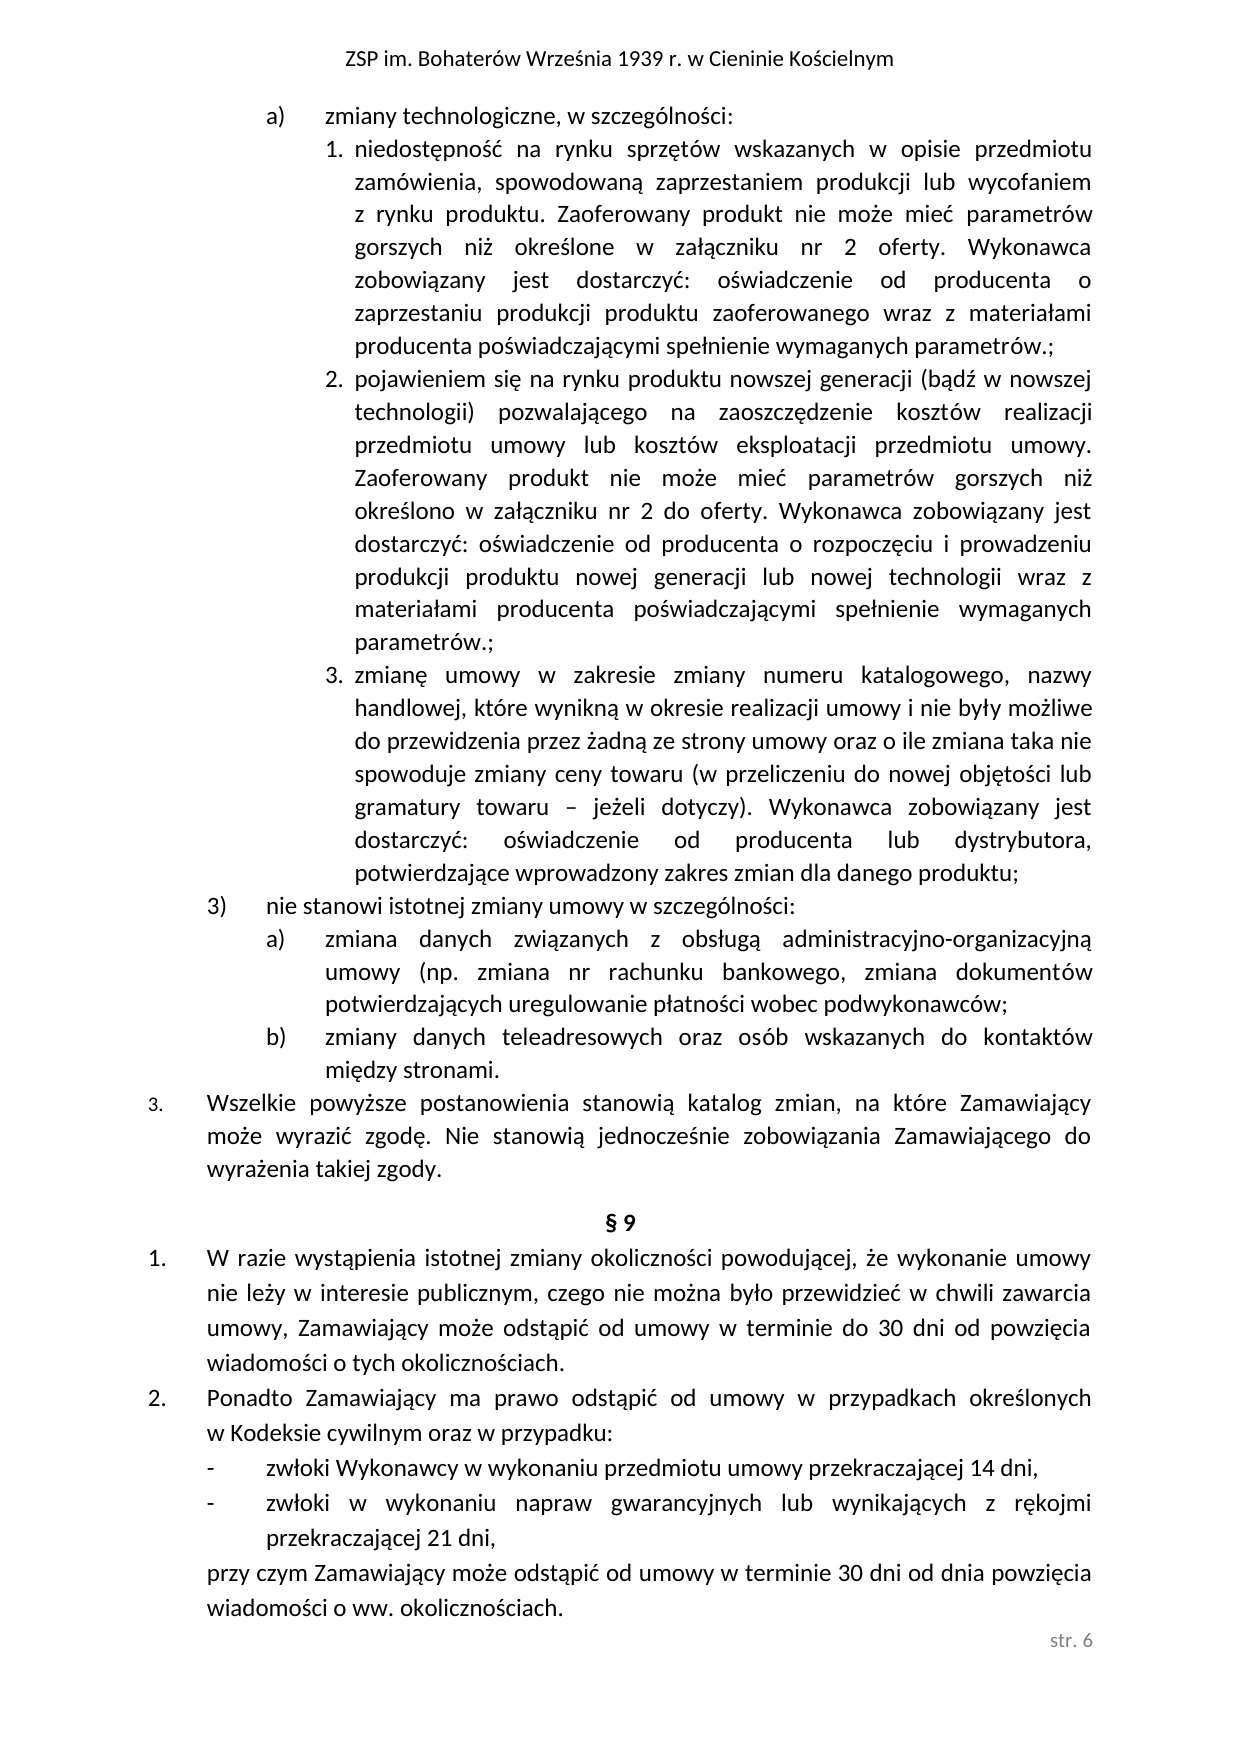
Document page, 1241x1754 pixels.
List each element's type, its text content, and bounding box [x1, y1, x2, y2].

text 1. W razie wystąpienia istotnej zmiany okoliczności powodującej, że wykonanie umowy nie leży w interesie publicznym, czego nie można było przewidzieć w chwili zawarcia umowy, Zamawiający może odstąpić od umowy w terminie do 30 dni od powzięcia wiadomości o tych okolicznościach. [148, 1242, 1093, 1377]
text 3. zmianę umowy w zakresie zmiany numeru katalogowego, nazwy handlowej, które wynikną w okresie realizacji umowy i nie były możliwe do przewidzenia przez żadną ze strony umowy oraz o ile zmiana taka nie spowoduje zmiany ceny towaru (w przeliczeniu do nowej objętości lub gramatury towaru – jeżeli dotyczy). Wykonawca zobowiązany jest dostarczyć: oświadczenie od producenta lub dystrybutora, potwierdzające wprowadzony zakres zmian dla danego produktu; [325, 659, 1093, 887]
text a) zmiany technologiczne, w szczególności: [266, 100, 1093, 130]
text 1. niedostępność na rynku sprzętów wskazanych w opisie przedmiotu zamówienia, spowodowaną zaprzestaniem produkcji lub wycofaniem z rynku produktu. Zaoferowany produkt nie może mieć parametrów gorszych niż określone w załączniku nr 2 oferty. Wykonawca zobowiązany jest dostarczyć: oświadczenie od producenta o zaprzestaniu produkcji produktu zaoferowanego wraz z materiałami producenta poświadczającymi spełnienie wymaganych parametrów.; [325, 133, 1093, 361]
text przy czym Zamawiający może odstąpić od umowy w terminie 30 dni od dnia powzięcia wiadomości o ww. okolicznościach. [207, 1557, 1093, 1622]
list zmiana danych związanych z obsługą administracyjno-organizacyjną umowy (np. zmiana nr rachunku bankowego, zmiana dokumentów potwierdzających uregulowanie płatności wobec podwykonawców; [266, 923, 1093, 1019]
list nie stanowi istotnej zmiany umowy w szczególności: [207, 890, 1093, 920]
text 2. Ponadto Zamawiający ma prawo odstąpić od umowy w przypadkach określonych w Kodeksie cywilnym oraz w przypadku: [148, 1382, 1093, 1447]
text - zwłoki w wykonaniu napraw gwarancyjnych lub wynikających z rękojmi przekraczającej 21 dni, [207, 1487, 1093, 1552]
list Wszelkie powyższe postanowienia stanowią katalog zmian, na które Zamawiający może wyrazić zgodę. Nie stanowią jednocześnie zobowiązania Zamawiającego do wyrażenia takiej zgody. [148, 1087, 1093, 1184]
text 2. pojawieniem się na rynku produktu nowszej generacji (bądź w nowszej technologii) pozwalającego na zaoszczędzenie kosztów realizacji przedmiotu umowy lub kosztów eksploatacji przedmiotu umowy. Zaoferowany produkt nie może mieć parametrów gorszych niż określono w załączniku nr 2 do oferty. Wykonawca zobowiązany jest dostarczyć: oświadczenie od producenta o rozpoczęciu i prowadzeniu produkcji produktu nowej generacji lub nowej technologii wraz z materiałami producenta poświadczającymi spełnienie wymaganych parametrów.; [325, 363, 1093, 657]
text § 9 [148, 1207, 1093, 1237]
text - zwłoki Wykonawcy w wykonaniu przedmiotu umowy przekraczającej 14 dni, [207, 1452, 1093, 1482]
list zmiany danych teleadresowych oraz osób wskazanych do kontaktów między stronami. [266, 1022, 1093, 1085]
